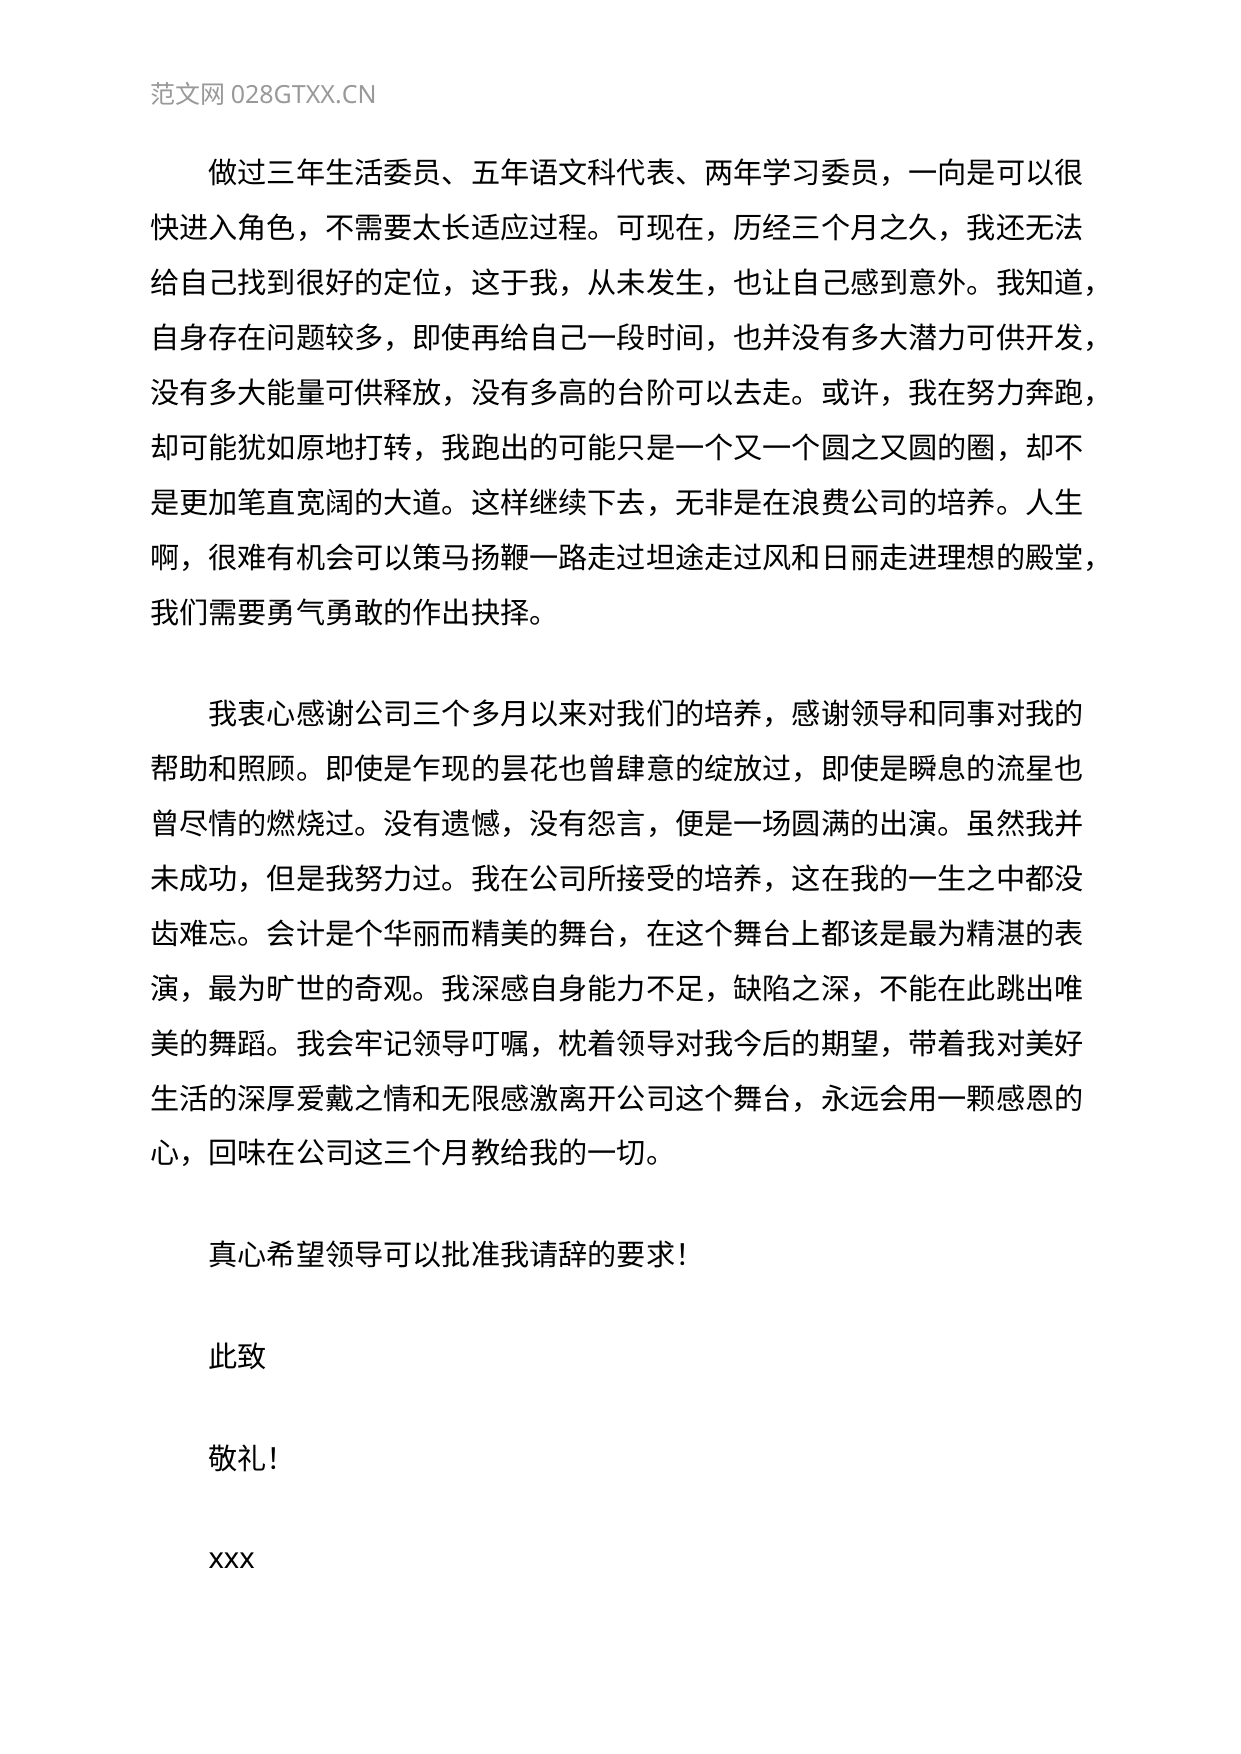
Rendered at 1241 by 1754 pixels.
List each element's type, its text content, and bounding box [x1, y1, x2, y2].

text xxx [150, 1537, 1090, 1577]
text 此致 [150, 1334, 1090, 1376]
text 我衷心感谢公司三个多月以来对我们的培养，感谢领导和同事对我的帮助和照顾。即使是乍现的昙花也曾肆意的绽放过，即使是瞬息的流星也曾尽情的燃烧过。没有遗憾，没有怨言，便是一场圆满的出演。虽然我并未成功，但是我努力过。我在公司所接受的培养，这在我的一生之中都没齿难忘。会计是个华丽而精美的舞台，在这个舞台上都该是最为精湛的表演，最为旷世的奇观。我深感自身能力不足，缺陷之深，不能在此跳出唯美的舞蹈。我会牢记领导叮嘱，枕着领导对我今后的期望，带着我对美好生活的深厚爱戴之情和无限感激离开公司这个舞台，永远会用一颗感恩的心，回味在公司这三个月教给我的一切。 [150, 691, 1090, 1172]
text 敬礼！ [150, 1435, 1090, 1478]
text 真心希望领导可以批准我请辞的要求！ [150, 1232, 1090, 1274]
text 做过三年生活委员、五年语文科代表、两年学习委员，一向是可以很快进入角色，不需要太长适应过程。可现在，历经三个月之久，我还无法给自己找到很好的定位，这于我，从未发生，也让自己感到意外。我知道，自身存在问题较多，即使再给自己一段时间，也并没有多大潜力可供开发，没有多大能量可供释放，没有多高的台阶可以去走。或许，我在努力奔跑，却可能犹如原地打转，我跑出的可能只是一个又一个圆之又圆的圈，却不是更加笔直宽阔的大道。这样继续下去，无非是在浪费公司的培养。人生啊，很难有机会可以策马扬鞭一路走过坦途走过风和日丽走进理想的殿堂，我们需要勇气勇敢的作出抉择。 [150, 150, 1090, 631]
